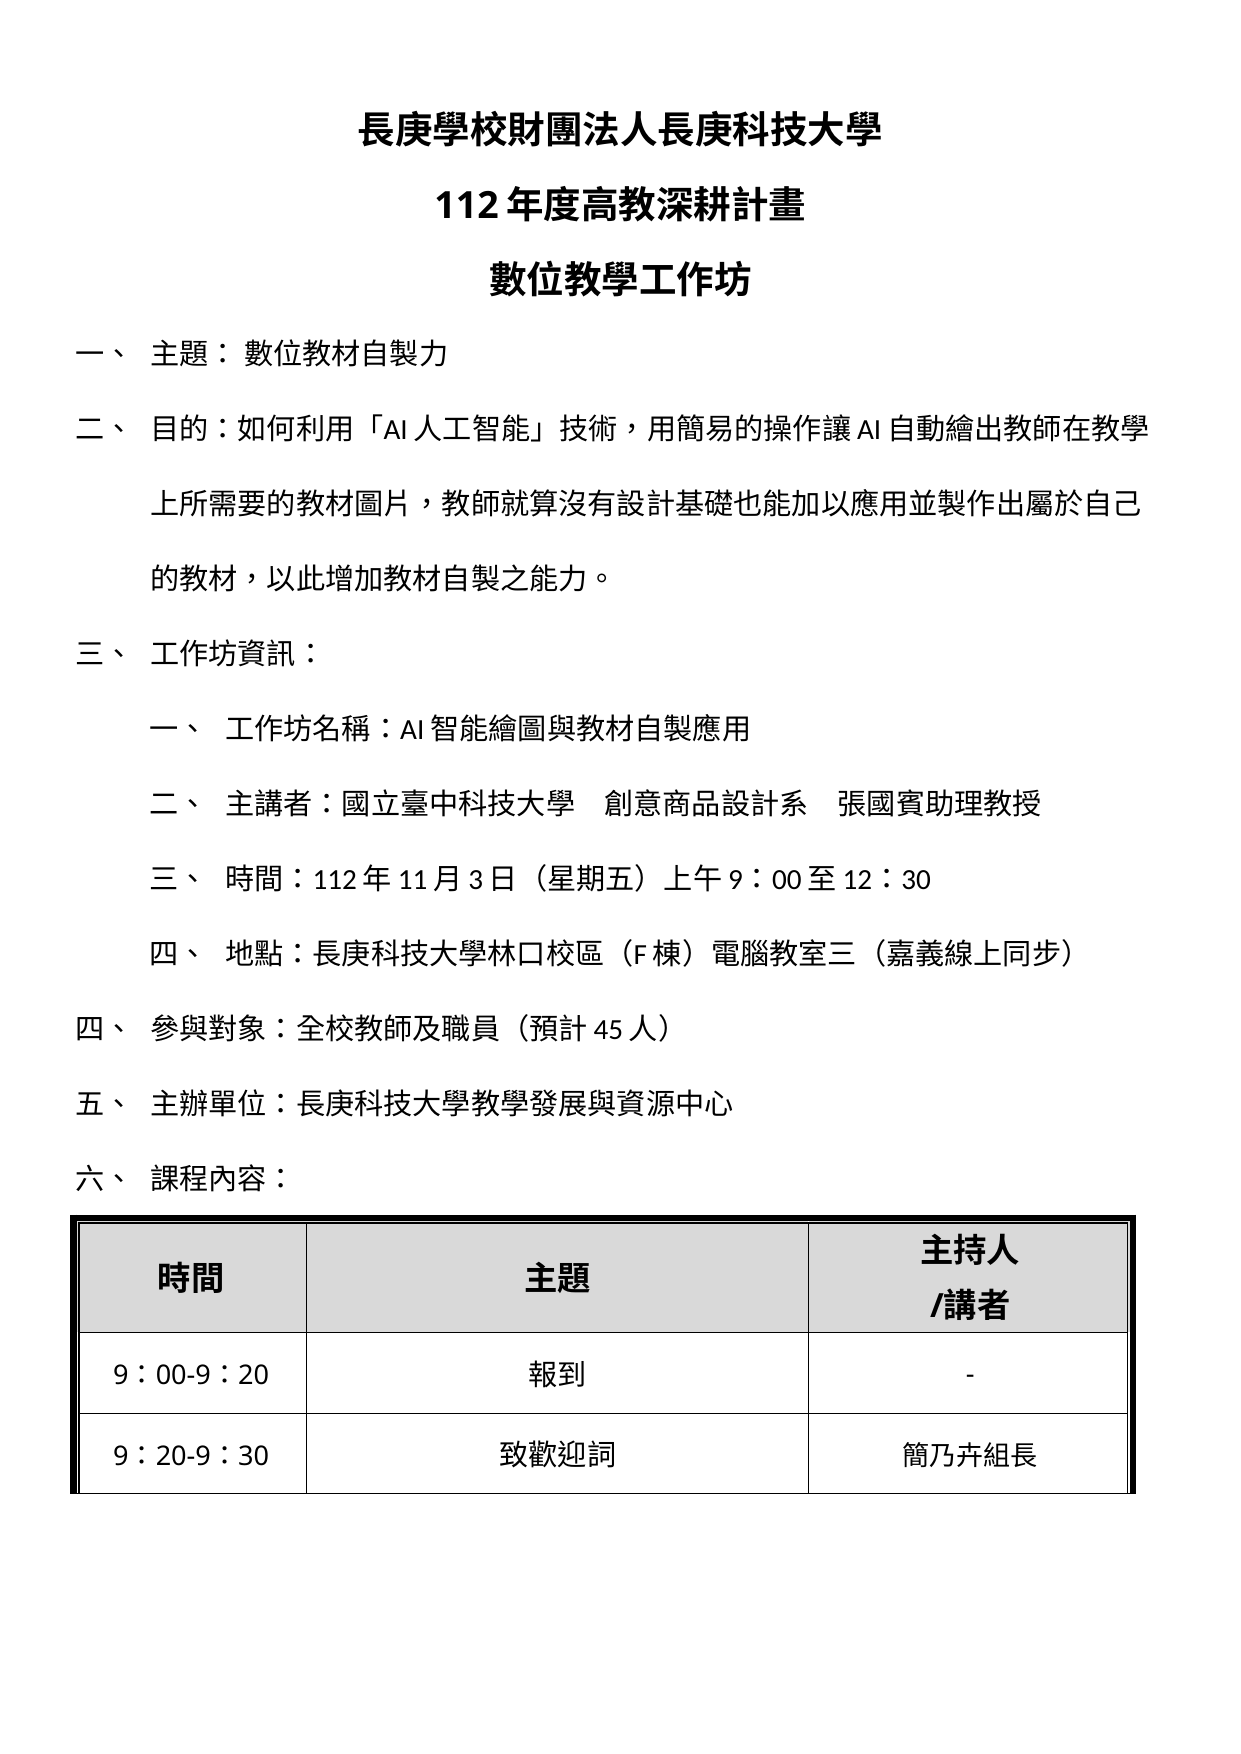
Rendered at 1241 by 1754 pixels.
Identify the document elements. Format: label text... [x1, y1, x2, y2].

table_header 主持人 /講者 [809, 1224, 1127, 1332]
list 時間：112年11月3日（星期五）上午9：00至12：30 [149, 839, 1165, 914]
table_cell 簡乃卉組長 [809, 1414, 1127, 1493]
table_cell 報到 [307, 1333, 808, 1412]
list 工作坊資訊： [75, 614, 1165, 689]
list 主題： 數位教材自製力 [75, 314, 1165, 389]
table_cell 9：00-9：20 [80, 1333, 306, 1412]
list 目的：如何利用「AI人工智能」技術，用簡易的操作讓AI自動繪出教師在教學上所需要的教材圖片，教師就算沒有設計基礎也能加以應用並製作出屬於自己的教材，以此增加教材自製之能力。 [75, 389, 1165, 614]
text 112年度高教深耕計畫 [75, 164, 1165, 239]
table_cell 9：20-9：30 [80, 1414, 306, 1493]
list 工作坊名稱：AI智能繪圖與教材自製應用 [149, 689, 1165, 764]
text 長庚學校財團法人長庚科技大學 [75, 89, 1165, 164]
list 課程內容： [75, 1139, 1165, 1214]
table_header 時間 [80, 1224, 306, 1332]
list 地點：長庚科技大學林口校區（F棟）電腦教室三（嘉義線上同步） [149, 914, 1165, 989]
list 主辦單位：長庚科技大學教學發展與資源中心 [75, 1064, 1165, 1139]
table_cell - [809, 1333, 1127, 1412]
list 主講者：國立臺中科技大學 創意商品設計系 張國賓助理教授 [149, 764, 1165, 839]
list 參與對象：全校教師及職員（預計45人） [75, 989, 1165, 1064]
table_header 主題 [307, 1224, 808, 1332]
table_cell 致歡迎詞 [307, 1414, 808, 1493]
list 數位教學工作坊 [75, 239, 1165, 314]
